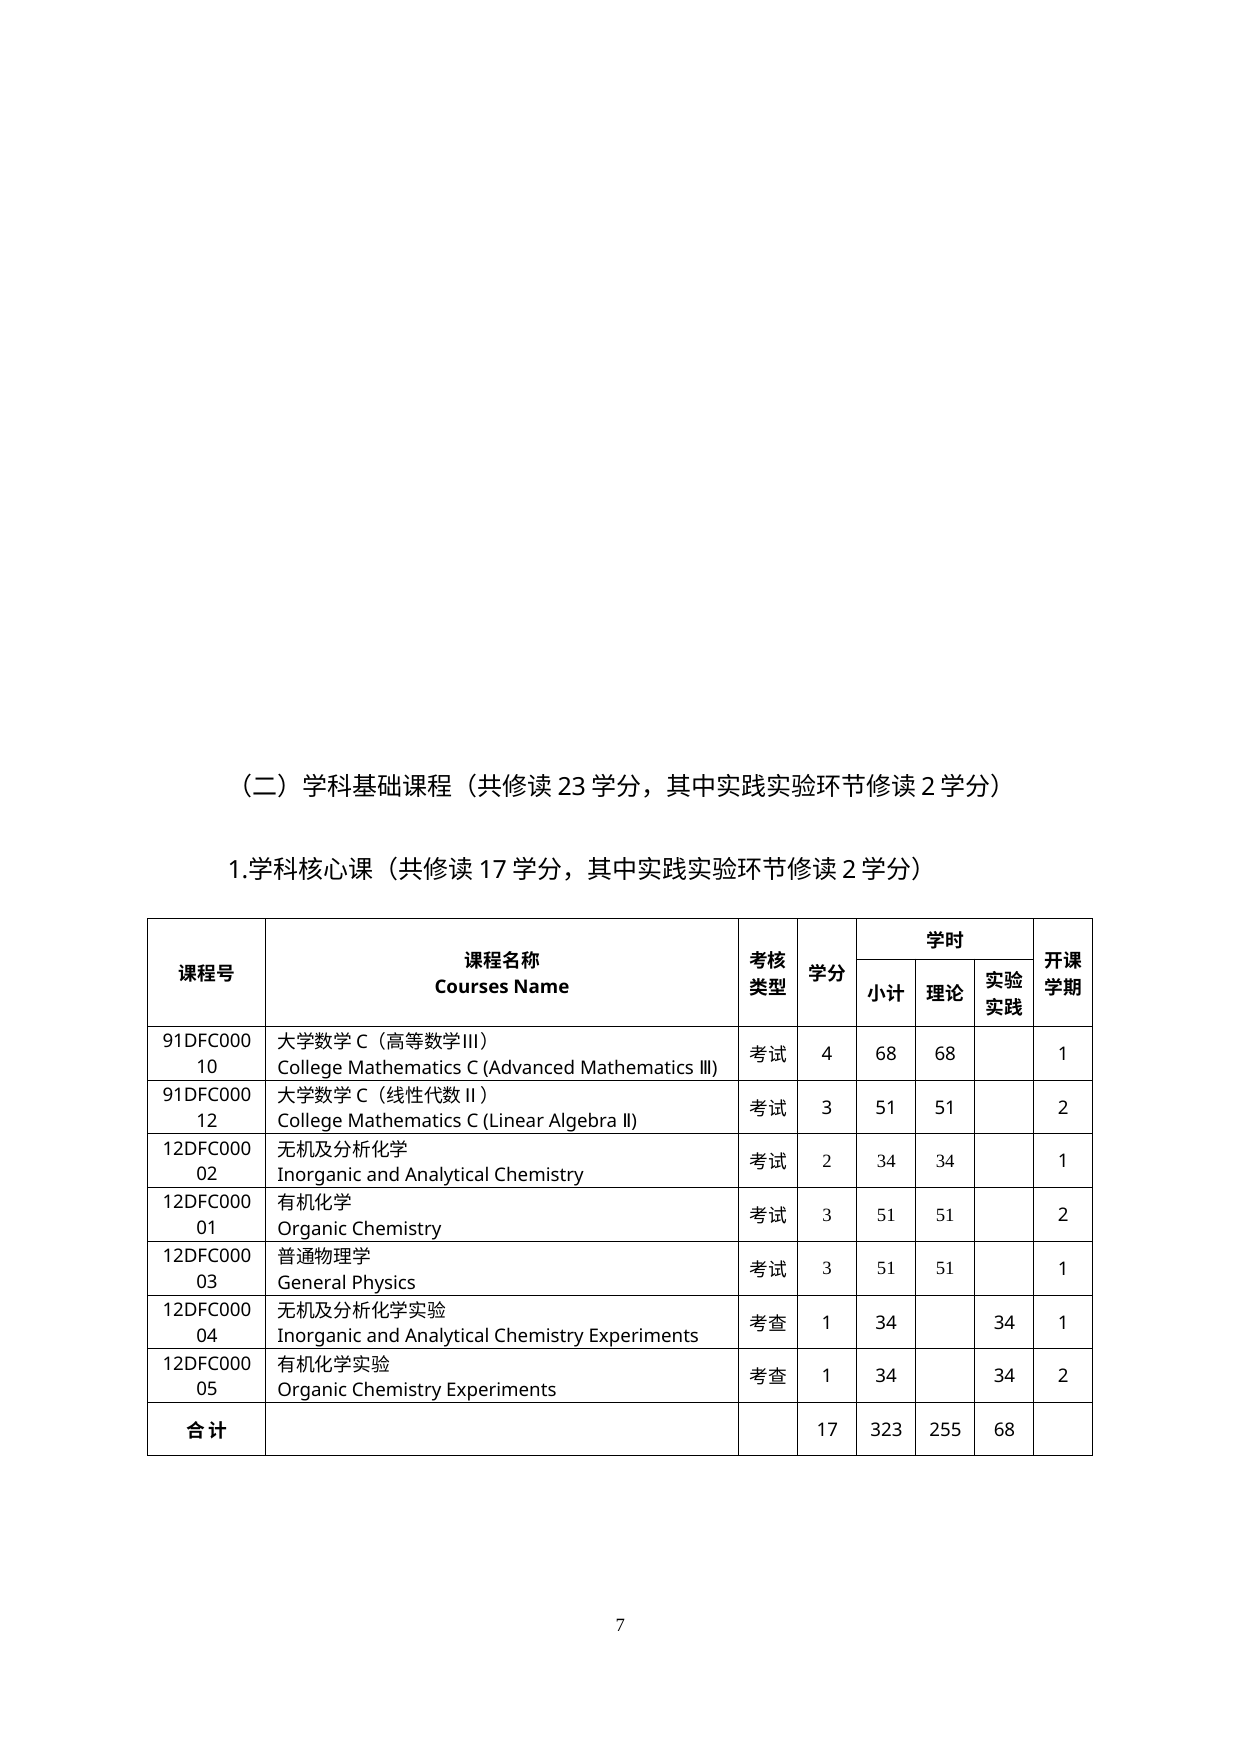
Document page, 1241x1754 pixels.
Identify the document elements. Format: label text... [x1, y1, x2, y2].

table_cell 51 [857, 1242, 915, 1294]
table_cell 考试 [739, 1242, 797, 1294]
table_cell 68 [975, 1403, 1033, 1455]
table_cell 实验 实践 [975, 960, 1033, 1026]
table_cell 3 [798, 1242, 856, 1294]
table_cell 34 [916, 1134, 974, 1187]
table_header 学分 [798, 919, 856, 1026]
table_cell 91DFC00012 [148, 1081, 265, 1133]
table_cell 1 [798, 1296, 856, 1348]
table_cell 理论 [916, 960, 974, 1026]
table_header 开课 学期 [1034, 919, 1092, 1026]
table_cell 323 [857, 1403, 915, 1455]
table_cell 无机及分析化学 Inorganic and Analytical Chemistry [266, 1134, 738, 1187]
table_cell [975, 1134, 1033, 1187]
text 1.学科核心课（共修读17学分，其中实践实验环节修读2学分） [177, 835, 1063, 900]
table_cell 1 [1034, 1134, 1092, 1187]
table_cell 91DFC00010 [148, 1027, 265, 1079]
table_cell 51 [916, 1188, 974, 1241]
table_cell 考试 [739, 1134, 797, 1187]
table_cell [975, 1188, 1033, 1241]
table_cell 51 [916, 1242, 974, 1294]
table_cell 12DFC00001 [148, 1188, 265, 1241]
table_cell 无机及分析化学实验 Inorganic and Analytical Chemistry Experiments [266, 1296, 738, 1348]
table_cell 12DFC00004 [148, 1296, 265, 1348]
table_cell 考试 [739, 1188, 797, 1241]
table_cell [739, 1403, 797, 1455]
table_cell 大学数学C（高等数学Ⅲ） College Mathematics C (Advanced Mathematics Ⅲ) [266, 1027, 738, 1079]
table_cell 有机化学实验 Organic Chemistry Experiments [266, 1349, 738, 1402]
table_cell 51 [916, 1081, 974, 1133]
table_cell [916, 1296, 974, 1348]
table_cell 2 [1034, 1188, 1092, 1241]
table_cell 34 [975, 1296, 1033, 1348]
table_cell 12DFC00005 [148, 1349, 265, 1402]
table_cell 1 [1034, 1296, 1092, 1348]
table_cell 2 [1034, 1349, 1092, 1402]
table_cell 51 [857, 1081, 915, 1133]
text （二）学科基础课程（共修读23学分，其中实践实验环节修读2学分） [177, 752, 1063, 817]
table_cell 2 [798, 1134, 856, 1187]
table_cell 255 [916, 1403, 974, 1455]
table_header 考核 类型 [739, 919, 797, 1026]
table_cell 考试 [739, 1081, 797, 1133]
table_cell 34 [975, 1349, 1033, 1402]
table_cell 17 [798, 1403, 856, 1455]
table_header 课程号 [148, 919, 265, 1026]
table_cell 34 [857, 1296, 915, 1348]
table_cell 3 [798, 1188, 856, 1241]
table_cell 1 [1034, 1027, 1092, 1079]
table_cell 考查 [739, 1349, 797, 1402]
table_cell 34 [857, 1349, 915, 1402]
table_cell 68 [916, 1027, 974, 1079]
table_header 课程名称 Courses Name [266, 919, 738, 1026]
table_cell 1 [1034, 1242, 1092, 1294]
table_cell 考试 [739, 1027, 797, 1079]
table_cell [1034, 1403, 1092, 1455]
table_cell [916, 1349, 974, 1402]
table_cell 3 [798, 1081, 856, 1133]
table_cell 12DFC00002 [148, 1134, 265, 1187]
table_cell 有机化学 Organic Chemistry [266, 1188, 738, 1241]
table_cell 大学数学C（线性代数Ⅱ） College Mathematics C (Linear Algebra Ⅱ) [266, 1081, 738, 1133]
table_cell 68 [857, 1027, 915, 1079]
table_cell [975, 1242, 1033, 1294]
table_cell 51 [857, 1188, 915, 1241]
table_cell 12DFC00003 [148, 1242, 265, 1294]
table_cell 2 [1034, 1081, 1092, 1133]
table_cell 小计 [857, 960, 915, 1026]
table_cell [975, 1081, 1033, 1133]
table_cell [266, 1403, 738, 1455]
table_cell 考查 [739, 1296, 797, 1348]
table_cell 1 [798, 1349, 856, 1402]
table_cell 34 [857, 1134, 915, 1187]
table_cell 普通物理学 General Physics [266, 1242, 738, 1294]
table_cell 4 [798, 1027, 856, 1079]
table_header 学时 [857, 919, 1033, 958]
table_cell [975, 1027, 1033, 1079]
table_cell 合 计 [148, 1403, 265, 1455]
